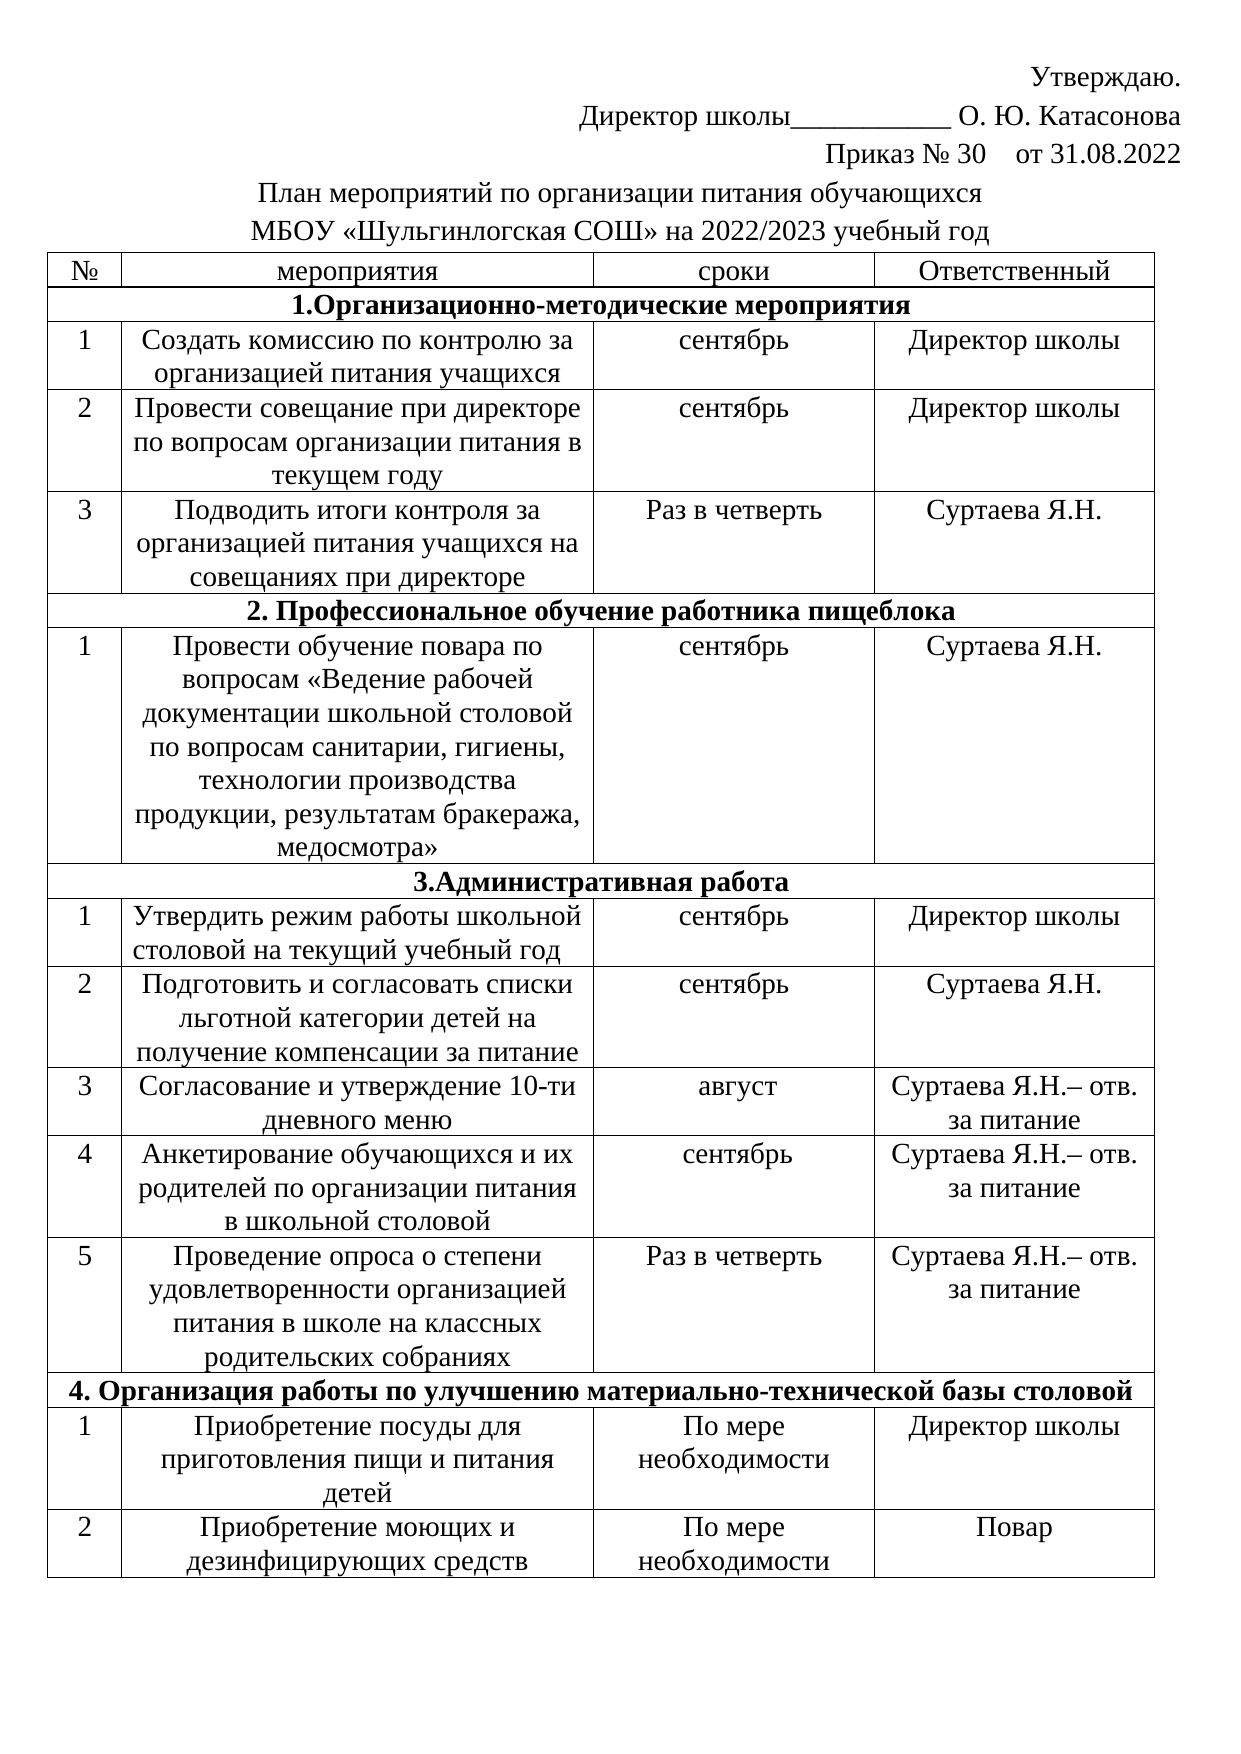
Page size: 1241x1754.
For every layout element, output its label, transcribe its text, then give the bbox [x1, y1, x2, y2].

table_cell По мере необходимости [594, 1408, 874, 1508]
table_cell 1 [48, 899, 121, 966]
table_cell 2 [48, 967, 121, 1067]
table_cell 5 [48, 1238, 121, 1372]
table_cell Суртаева Я.Н. [875, 492, 1154, 592]
table_cell Проведение опроса о степени удовлетворенности организацией питания в школе на классных родительских собраниях [122, 1238, 593, 1372]
table_cell Подводить итоги контроля за организацией питания учащихся на совещаниях при директоре [122, 492, 593, 592]
table_header сроки [594, 253, 874, 286]
table_cell По мере необходимости [594, 1510, 874, 1577]
table_cell сентябрь [594, 967, 874, 1067]
table_cell сентябрь [594, 628, 874, 863]
table_cell Суртаева Я.Н.– отв. за питание [875, 1136, 1154, 1237]
table_cell Раз в четверть [594, 492, 874, 592]
table_cell Директор школы [875, 390, 1154, 491]
text Директор школы___________ О. Ю. Катасонова [59, 98, 1181, 131]
table_cell Приобретение посуды для приготовления пищи и питания детей [122, 1408, 593, 1508]
table_cell 2 [48, 390, 121, 491]
table_cell 1 [48, 628, 121, 863]
table_cell Суртаева Я.Н.– отв. за питание [875, 1238, 1154, 1372]
table_cell 2 [48, 1510, 121, 1577]
table_cell Суртаева Я.Н. [875, 628, 1154, 863]
table_cell сентябрь [594, 1136, 874, 1237]
table_cell 1 [48, 1408, 121, 1508]
table_cell сентябрь [594, 322, 874, 389]
table_cell 1 [48, 322, 121, 389]
table_cell Раз в четверть [594, 1238, 874, 1372]
table_cell 1.Организационно-методические мероприятия [48, 288, 1154, 321]
text МБОУ «Шульгинлогская СОШ» на 2022/2023 учебный год [59, 213, 1181, 247]
table_cell Приобретение моющих и дезинфицирующих средств [122, 1510, 593, 1577]
table_cell Суртаева Я.Н.– отв. за питание [875, 1068, 1154, 1135]
table_cell сентябрь [594, 899, 874, 966]
table_cell 3 [48, 492, 121, 592]
table_cell Директор школы [875, 322, 1154, 389]
table_cell Согласование и утверждение 10-ти дневного меню [122, 1068, 593, 1135]
table_cell сентябрь [594, 390, 874, 491]
text Приказ № 30 от 31.08.2022 [59, 136, 1181, 170]
table_cell Подготовить и согласовать списки льготной категории детей на получение компенсации за питание [122, 967, 593, 1067]
table_cell Утвердить режим работы школьной столовой на текущий учебный год [122, 899, 593, 966]
table_cell Директор школы [875, 899, 1154, 966]
table_cell Повар [875, 1510, 1154, 1577]
text План мероприятий по организации питания обучающихся [59, 175, 1181, 208]
table_header № [48, 253, 121, 286]
table_header мероприятия [122, 253, 593, 286]
text Утверждаю. [59, 59, 1181, 93]
table_cell 3.Административная работа [48, 864, 1154, 897]
table_cell 2. Профессиональное обучение работника пищеблока [48, 594, 1154, 627]
table_cell Суртаева Я.Н. [875, 967, 1154, 1067]
table_cell август [594, 1068, 874, 1135]
table_cell 4. Организация работы по улучшению материально-технической базы столовой [48, 1373, 1154, 1407]
table_header Ответственный [875, 253, 1154, 286]
table_cell Директор школы [875, 1408, 1154, 1508]
table_cell Провести совещание при директоре по вопросам организации питания в текущем году [122, 390, 593, 491]
table_cell Создать комиссию по контролю за организацией питания учащихся [122, 322, 593, 389]
table_cell Провести обучение повара по вопросам «Ведение рабочей документации школьной столовой по вопросам санитарии, гигиены, технологии производства продукции, результатам бракеража, медосмотра» [122, 628, 593, 863]
table_cell 3 [48, 1068, 121, 1135]
table_cell 4 [48, 1136, 121, 1237]
table_cell Анкетирование обучающихся и их родителей по организации питания в школьной столовой [122, 1136, 593, 1237]
